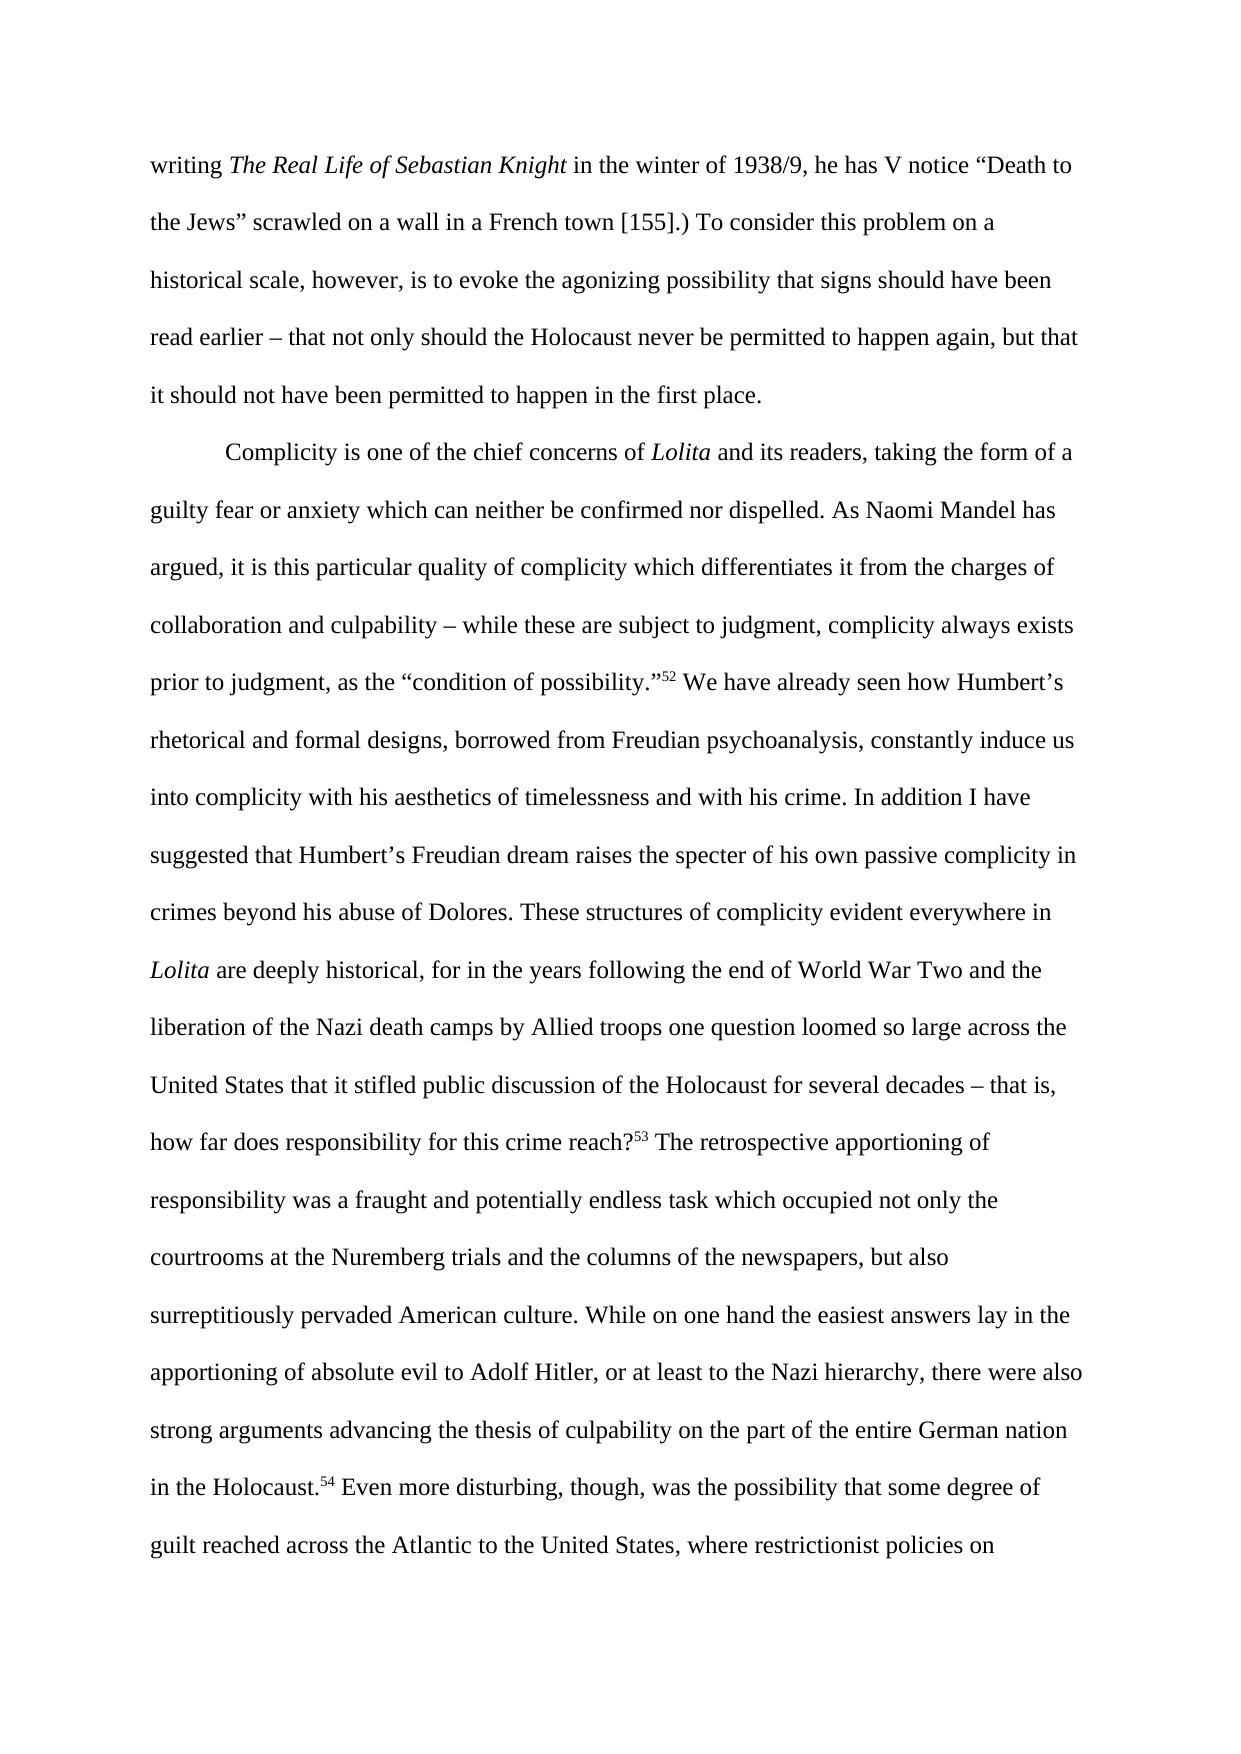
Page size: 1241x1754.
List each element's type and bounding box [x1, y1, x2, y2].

text [150, 437, 1090, 1559]
text [150, 150, 1090, 409]
